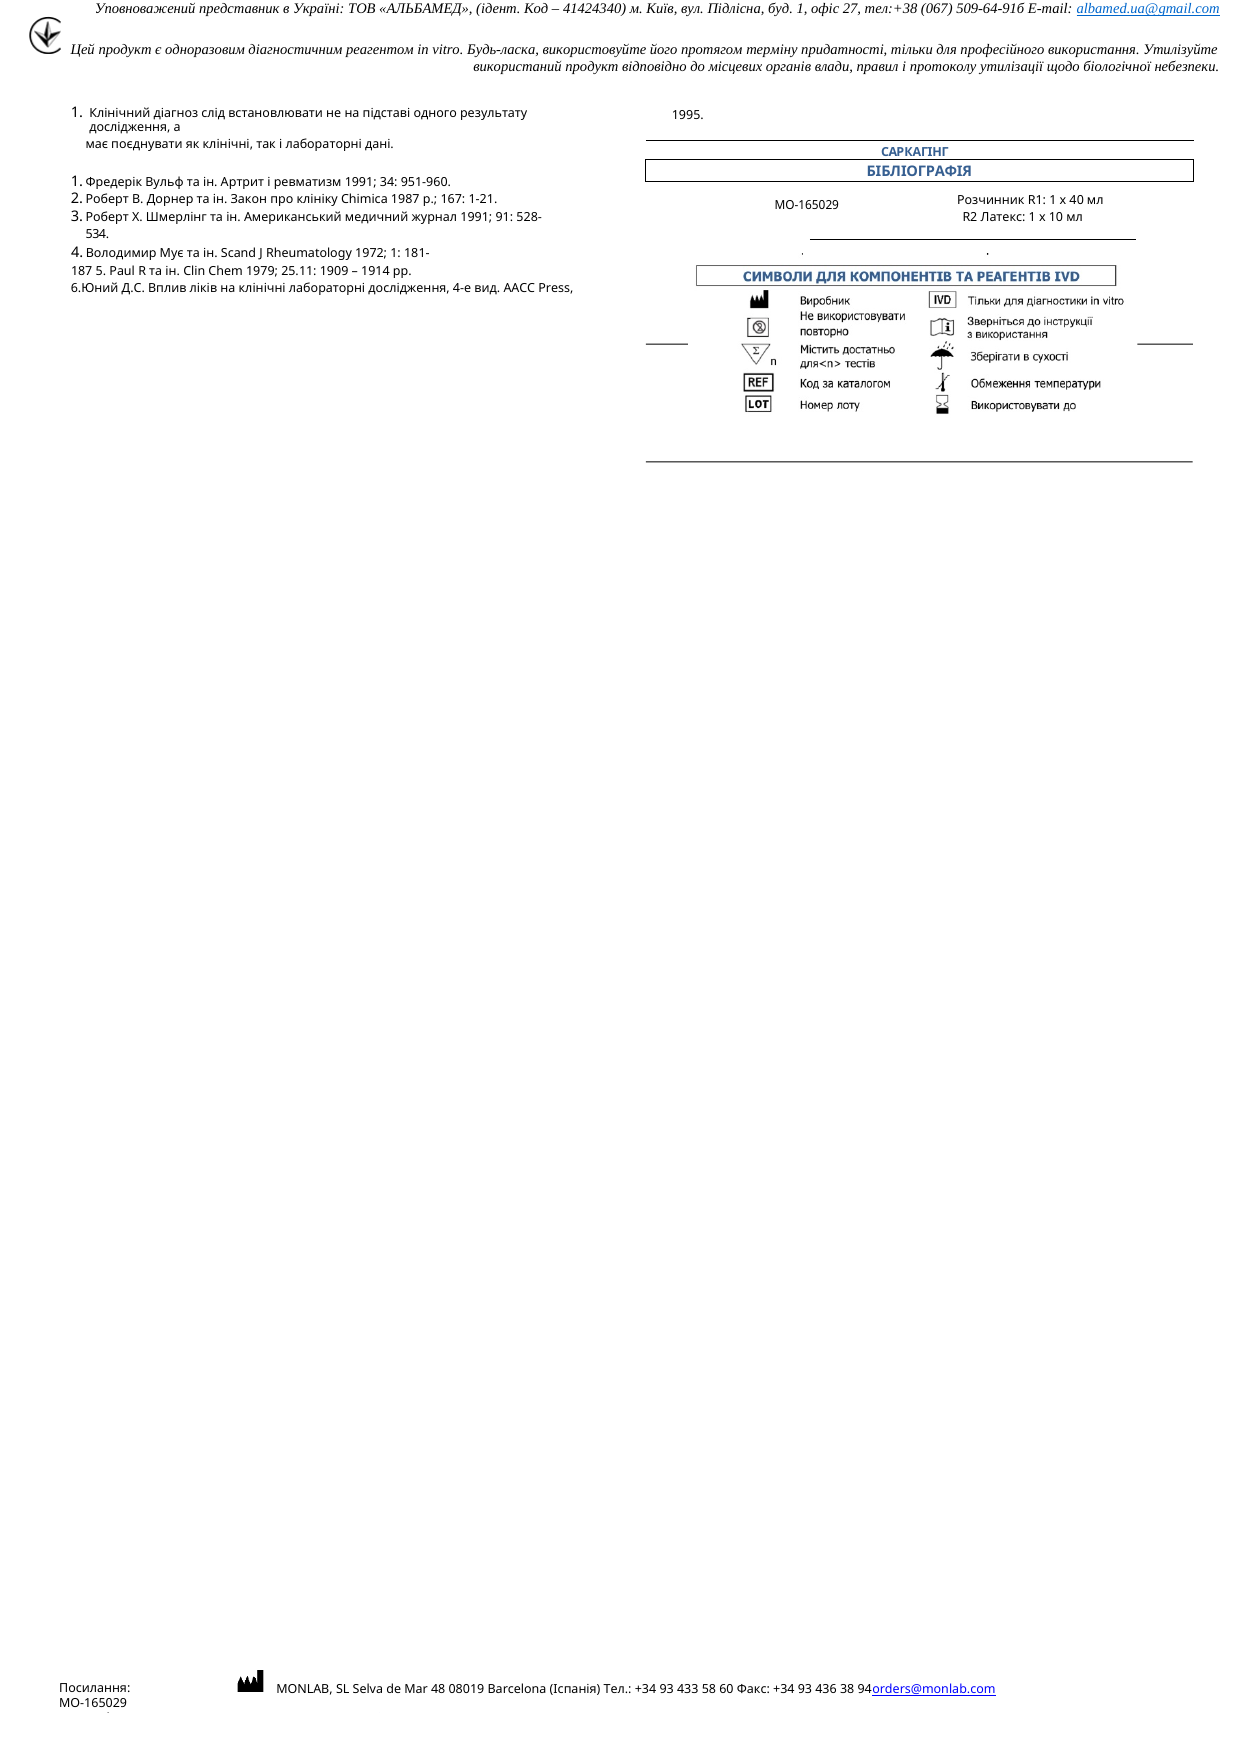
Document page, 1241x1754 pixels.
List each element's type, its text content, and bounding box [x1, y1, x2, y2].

text має поєднувати як клінічні, так і лабораторні дані. [85, 134, 587, 152]
text 6.Юний Д.С. Вплив ліків на клінічні лабораторні дослідження, 4-е вид. AACC Press, 1995. [71, 279, 577, 296]
picture [237, 1670, 264, 1692]
picture [688, 253, 1138, 424]
table_header CAP MO-165029 [646, 160, 903, 181]
text 6.Юний Д.С. Вплив ліків на клінічні лабораторні дослідження, 4-е вид. AACC Press, 1995. [657, 106, 1209, 123]
picture [23, 16, 71, 55]
table_header КАГІНГ Розчинник R1: 1 x 40 мл R2 Латекс: 1 x 10 мл RF-CAL: 1 x 2 мл [903, 141, 1194, 159]
list Клінічний діагноз слід встановлювати не на підставі одного результату дослідження, а [71, 106, 587, 134]
list Роберт В. Дорнер та ін. Закон про клініку Chimica 1987 р.; 167: 1-21. [71, 189, 587, 207]
table_header CAP MO-165029 [646, 182, 903, 241]
list Володимир Мує та ін. Scand J Rheumatology 1972; 1: 181-187 5. Paul R та ін. Clin Chem 1979; 25.11: 1909 – 1914 рр. [71, 242, 448, 279]
list Роберт Х. Шмерлінг та ін. Американський медичний журнал 1991; 91: 528- [71, 207, 587, 224]
table_header КАГІНГ Розчинник R1: 1 x 40 мл R2 Латекс: 1 x 10 мл RF-CAL: 1 x 2 мл [903, 160, 1193, 181]
text 534. [85, 225, 587, 242]
table_header КАГІНГ Розчинник R1: 1 x 40 мл R2 Латекс: 1 x 10 мл RF-CAL: 1 x 2 мл [903, 182, 1194, 241]
list Фредерік Вульф та ін. Артрит і ревматизм 1991; 34: 951-960. [71, 172, 587, 189]
table_header CAP MO-165029 [646, 141, 903, 159]
